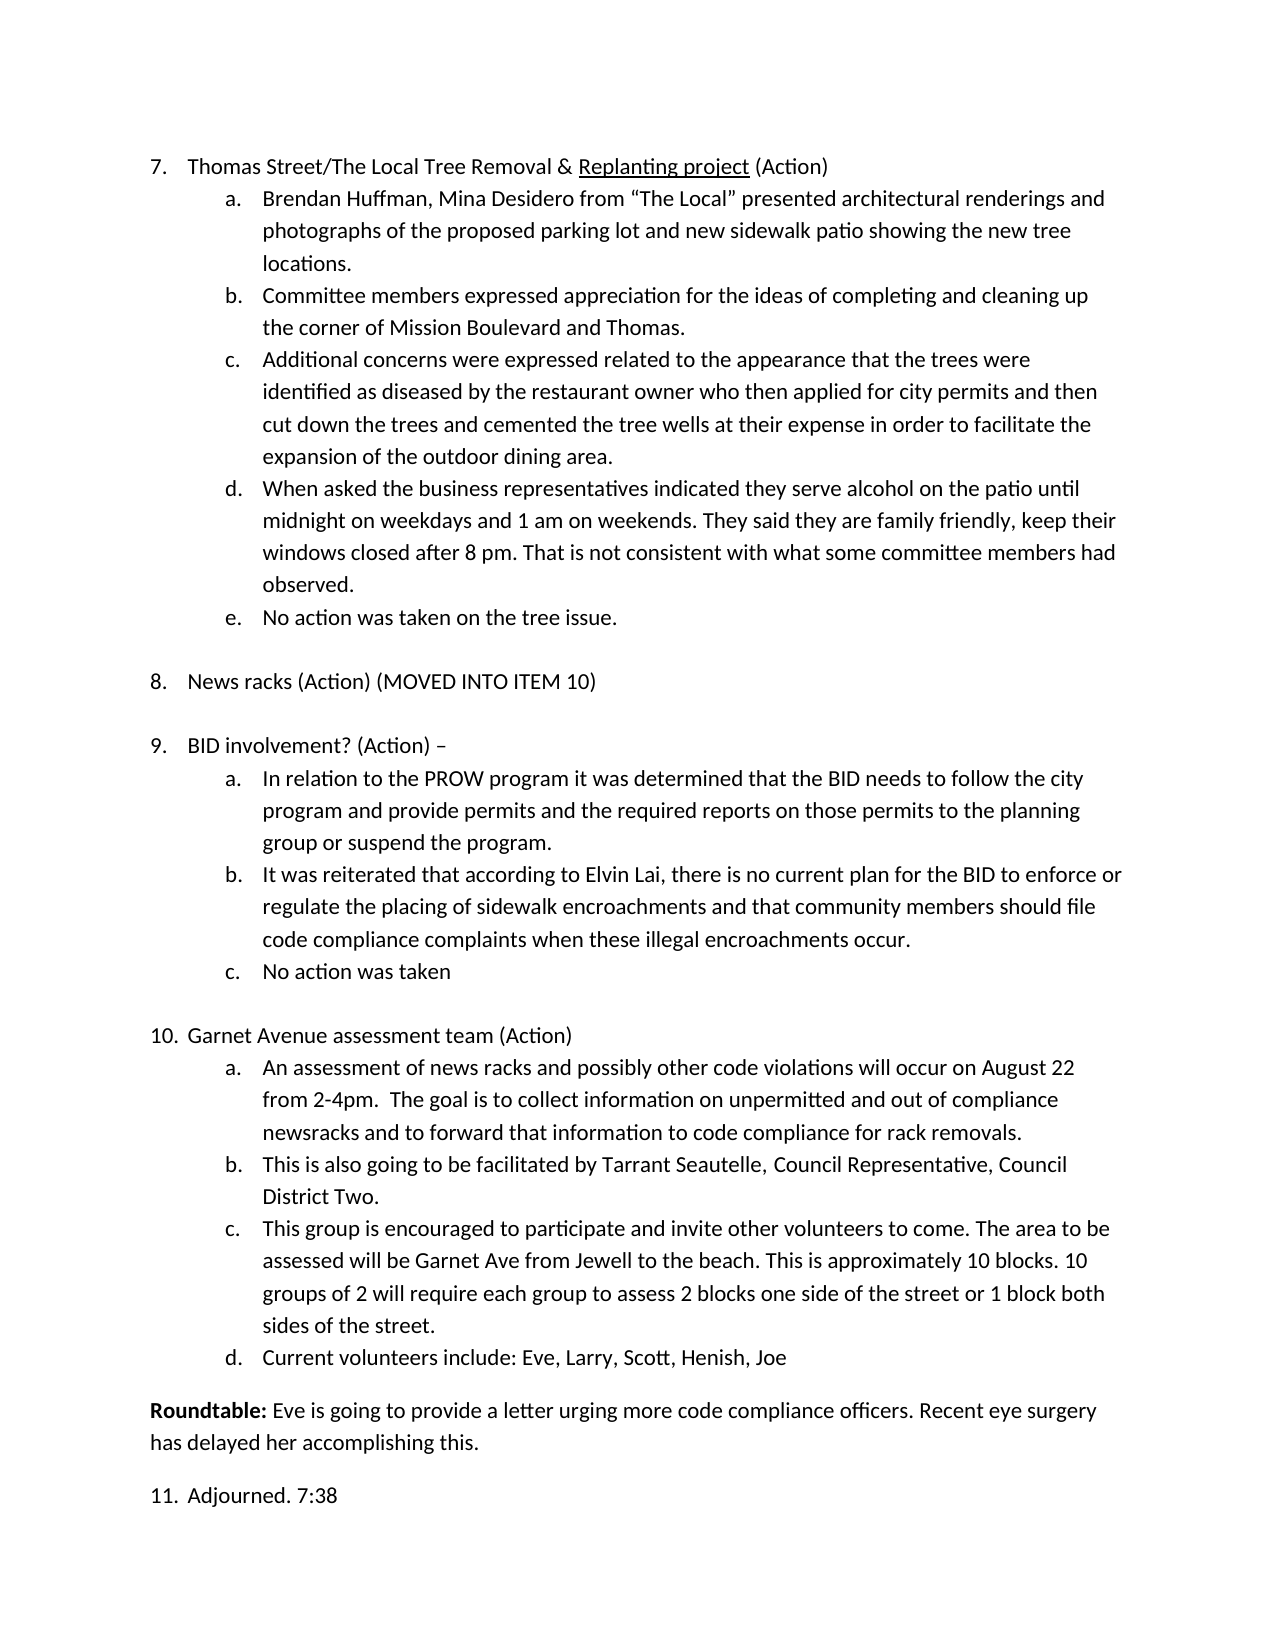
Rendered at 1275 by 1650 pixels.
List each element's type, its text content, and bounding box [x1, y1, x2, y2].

list Committee members expressed appreciation for the ideas of completing and cleaning up the corner of Mission Boulevard and Thomas. [225, 281, 1125, 341]
list Garnet Avenue assessment team (Action) [150, 1021, 1125, 1049]
list No action was taken [225, 957, 1125, 985]
list No action was taken on the tree issue. [225, 603, 1125, 631]
list Adjourned. 7:38 [150, 1481, 1125, 1509]
list When asked the business representatives indicated they serve alcohol on the patio until midnight on weekdays and 1 am on weekends. They said they are family friendly, keep their windows closed after 8 pm. That is not consistent with what some committee members had observed. [225, 474, 1125, 599]
list It was reiterated that according to Elvin Lai, there is no current plan for the BID to enforce or regulate the placing of sidewalk encroachments and that community members should file code compliance complaints when these illegal encroachments occur. [225, 860, 1125, 953]
list This group is encouraged to participate and invite other volunteers to come. The area to be assessed will be Garnet Ave from Jewell to the beach. This is approximately 10 blocks. 10 groups of 2 will require each group to assess 2 blocks one side of the street or 1 block both sides of the street. [225, 1214, 1125, 1339]
list Thomas Street/The Local Tree Removal & Replanting project (Action) [150, 152, 1125, 180]
list Additional concerns were expressed related to the appearance that the trees were identified as diseased by the restaurant owner who then applied for city permits and then cut down the trees and cemented the tree wells at their expense in order to facilitate the expansion of the outdoor dining area. [225, 345, 1125, 470]
list Brendan Huffman, Mina Desidero from “The Local” presented architectural renderings and photographs of the proposed parking lot and new sidewalk patio showing the new tree locations. [225, 184, 1125, 277]
list Current volunteers include: Eve, Larry, Scott, Henish, Joe [225, 1343, 1125, 1371]
list This is also going to be facilitated by Tarrant Seautelle, Council Representative, Council District Two. [225, 1150, 1125, 1210]
list In relation to the PROW program it was determined that the BID needs to follow the city program and provide permits and the required reports on those permits to the planning group or suspend the program. [225, 764, 1125, 856]
text Roundtable: Eve is going to provide a letter urging more code compliance officers. Recent eye surgery has delayed her accomplishing this. [150, 1396, 1125, 1456]
list News racks (Action) (MOVED INTO ITEM 10) [150, 667, 1125, 695]
list BID involvement? (Action) – [150, 732, 1125, 759]
list An assessment of news racks and possibly other code violations will occur on August 22 from 2-4pm. The goal is to collect information on unpermitted and out of compliance newsracks and to forward that information to code compliance for rack removals. [225, 1053, 1125, 1146]
